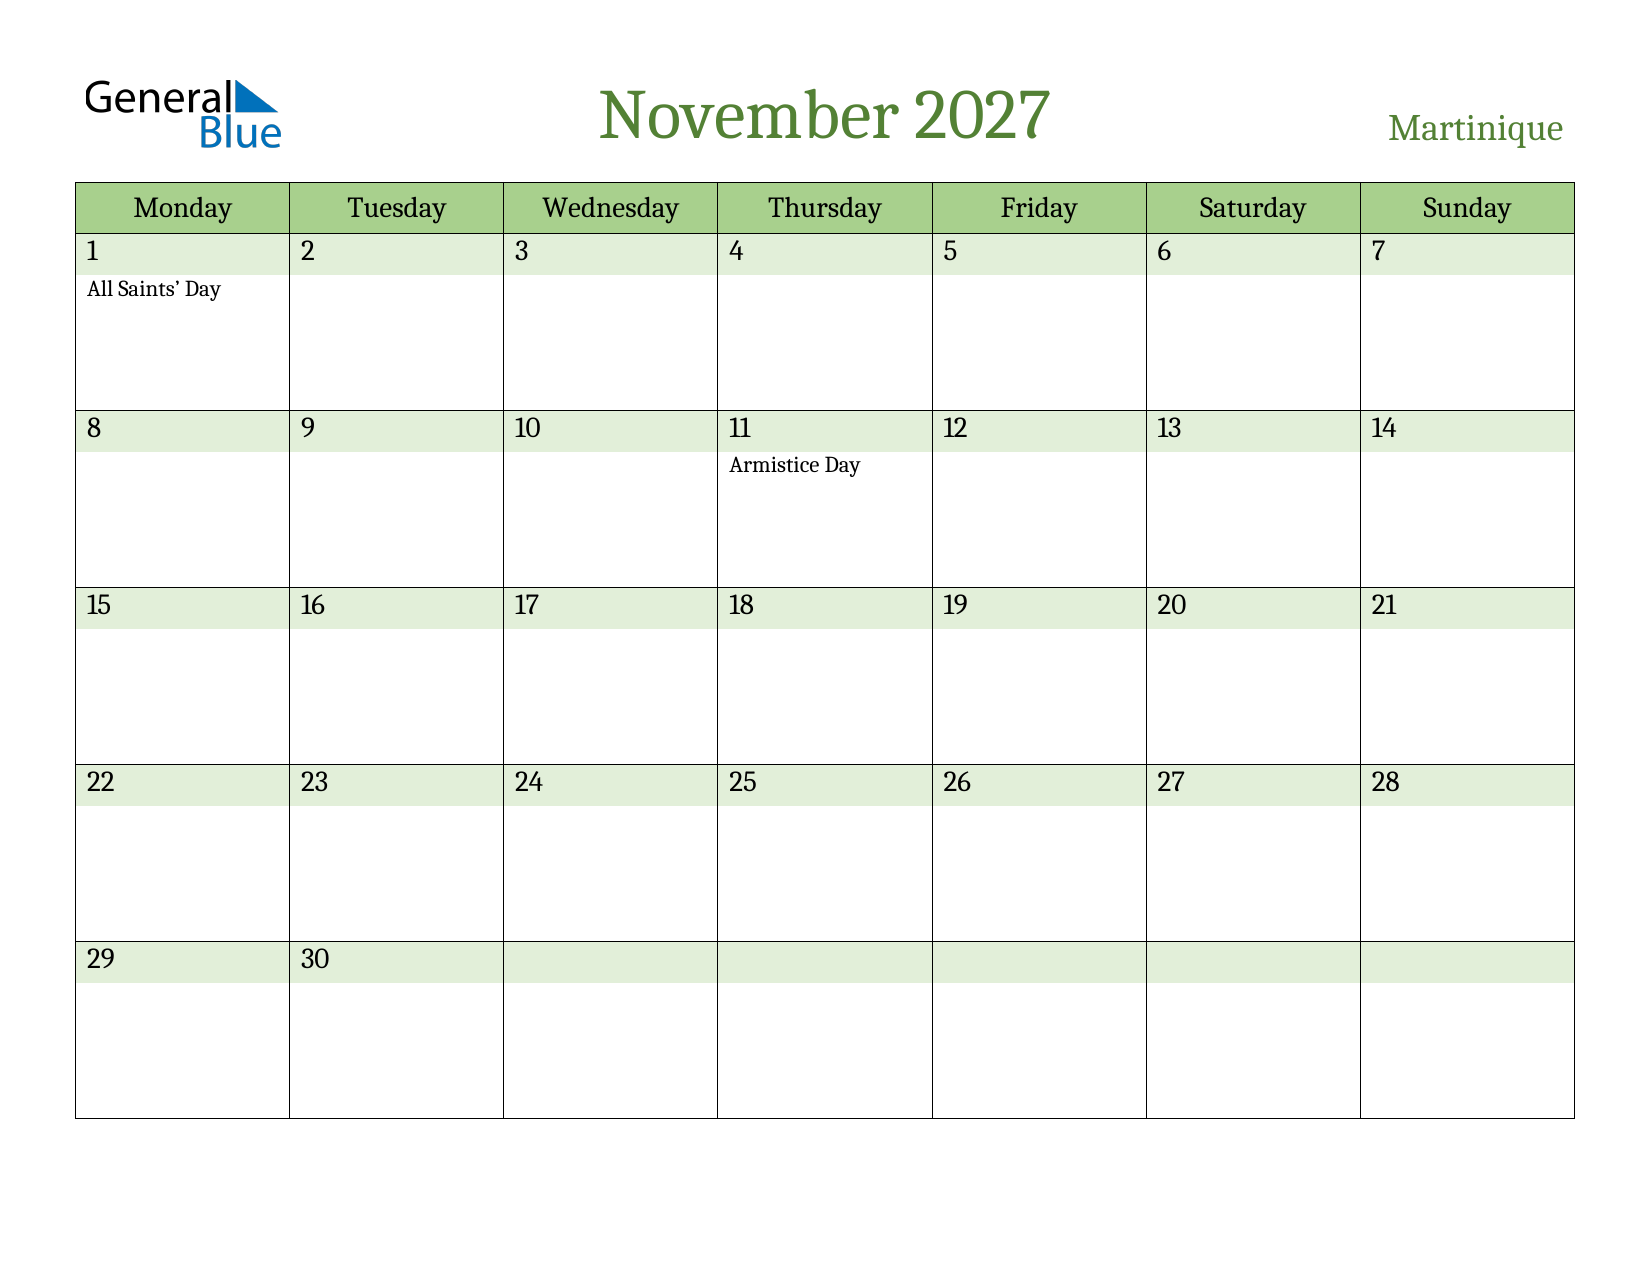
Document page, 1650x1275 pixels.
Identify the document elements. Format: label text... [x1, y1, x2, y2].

table_cell [76, 983, 289, 1118]
table_cell [1147, 942, 1360, 983]
table_cell 1 [76, 234, 289, 275]
table_cell 9 [290, 411, 503, 452]
table_cell [504, 629, 717, 764]
table_cell 7 [1361, 234, 1574, 275]
table_cell [1361, 942, 1574, 983]
table_cell [718, 629, 932, 764]
table_cell 16 [290, 588, 503, 629]
table_cell [1147, 452, 1360, 587]
table_cell [1147, 983, 1360, 1118]
table_cell [76, 806, 289, 941]
table_cell [290, 806, 503, 941]
table_cell [718, 275, 932, 410]
table_cell [1147, 275, 1360, 410]
table_cell 10 [504, 411, 717, 452]
table_cell [1361, 629, 1574, 764]
table_cell 4 [718, 234, 932, 275]
table_cell 13 [1147, 411, 1360, 452]
table_cell [504, 942, 717, 983]
table_cell 27 [1147, 765, 1360, 806]
table_cell [1361, 983, 1574, 1118]
table_cell 14 [1361, 411, 1574, 452]
table_cell 5 [933, 234, 1146, 275]
table_cell 19 [933, 588, 1146, 629]
table_cell [1147, 806, 1360, 941]
table_cell [290, 275, 503, 410]
table_cell [504, 983, 717, 1118]
table_cell 11 [718, 411, 932, 452]
table_cell [933, 275, 1146, 410]
table_cell [718, 983, 932, 1118]
table_cell [718, 806, 932, 941]
table_cell 22 [76, 765, 289, 806]
table_cell 17 [504, 588, 717, 629]
table_cell [933, 629, 1146, 764]
table_cell [1361, 275, 1574, 410]
table_cell 29 [76, 942, 289, 983]
table_cell Friday [933, 183, 1146, 233]
picture [86, 80, 281, 148]
table_cell [1361, 452, 1574, 587]
table_cell Monday [76, 183, 289, 233]
table_cell Thursday [718, 183, 932, 233]
table_cell 24 [504, 765, 717, 806]
table_cell 20 [1147, 588, 1360, 629]
table_cell All Saints’ Day [76, 275, 289, 410]
table_cell [290, 452, 503, 587]
table_cell 26 [933, 765, 1146, 806]
table_cell [504, 275, 717, 410]
table_cell 6 [1147, 234, 1360, 275]
table_cell Armistice Day [718, 452, 932, 587]
table_cell [933, 942, 1146, 983]
table_cell 21 [1361, 588, 1574, 629]
table_cell [290, 983, 503, 1118]
table_cell [1361, 806, 1574, 941]
table_cell [76, 452, 289, 587]
table_cell [504, 452, 717, 587]
table_cell [76, 629, 289, 764]
table_header November 2027 [504, 75, 1146, 182]
table_cell 12 [933, 411, 1146, 452]
table_cell 23 [290, 765, 503, 806]
table_cell Sunday [1361, 183, 1574, 233]
table_cell 3 [504, 234, 717, 275]
table_cell [933, 452, 1146, 587]
table_header Martinique [1146, 75, 1574, 182]
table_header [76, 75, 503, 182]
table_cell [933, 983, 1146, 1118]
table_cell [933, 806, 1146, 941]
table_cell 15 [76, 588, 289, 629]
table_cell 25 [718, 765, 932, 806]
table_cell 2 [290, 234, 503, 275]
table_cell 28 [1361, 765, 1574, 806]
table_cell 30 [290, 942, 503, 983]
table_cell Tuesday [290, 183, 503, 233]
table_cell [1147, 629, 1360, 764]
table_cell Wednesday [504, 183, 717, 233]
table_cell 18 [718, 588, 932, 629]
table_cell Saturday [1147, 183, 1360, 233]
table_cell 8 [76, 411, 289, 452]
table_cell [504, 806, 717, 941]
table_cell [718, 942, 932, 983]
table_cell [290, 629, 503, 764]
